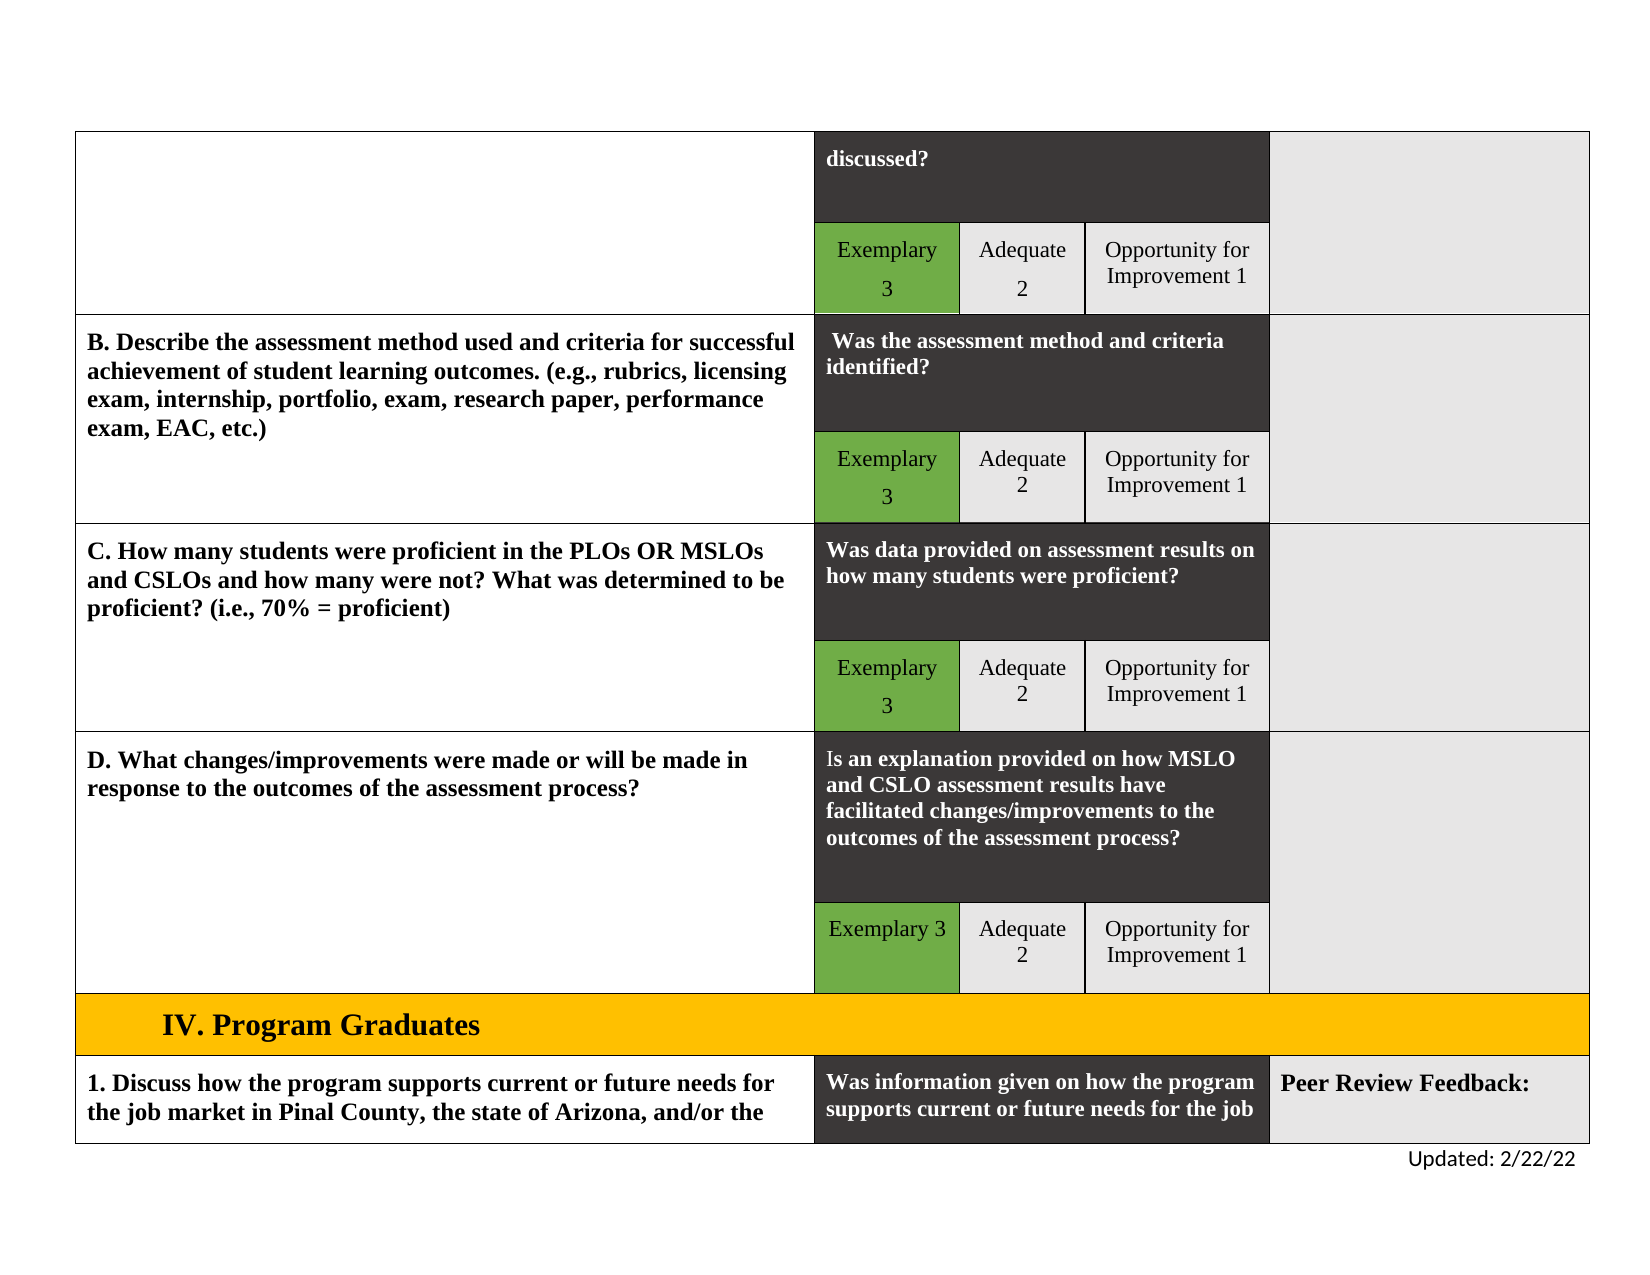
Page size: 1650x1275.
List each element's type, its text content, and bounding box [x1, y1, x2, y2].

table_cell IV. Program Graduates [76, 994, 1589, 1055]
table_cell Opportunity for Improvement 1 [1086, 903, 1269, 993]
table_cell Exemplary 3 [815, 641, 959, 731]
table_cell Exemplary 3 [815, 903, 959, 993]
table_cell [1270, 524, 1589, 731]
table_cell Is an explanation provided on how MSLO and CSLO assessment results have facilitated changes/improvements to the outcomes of the assessment process? [815, 732, 1269, 902]
table_cell Exemplary 3 [815, 223, 959, 313]
table_cell [1270, 132, 1589, 313]
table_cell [815, 132, 1269, 222]
table_cell Adequate 2 [960, 223, 1084, 313]
table_cell Adequate 2 [960, 903, 1084, 993]
table_cell Was the assessment method and criteria identified? [815, 315, 1269, 431]
table_cell Was data provided on assessment results on how many students were proficient? [815, 524, 1269, 640]
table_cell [76, 132, 814, 313]
table_cell D. What changes/improvements were made or will be made in response to the outcomes of the assessment process? [76, 732, 814, 993]
table_cell Opportunity for Improvement 1 [1086, 641, 1269, 731]
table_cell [76, 1056, 814, 1143]
table_cell Exemplary 3 [815, 432, 959, 522]
table_cell Opportunity for Improvement 1 [1086, 432, 1269, 522]
table_cell C. How many students were proficient in the PLOs OR MSLOs and CSLOs and how many were not? What was determined to be proficient? (i.e., 70% = proficient) [76, 524, 814, 731]
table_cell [815, 1056, 1269, 1143]
table_cell Adequate 2 [960, 432, 1084, 522]
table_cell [1270, 1056, 1589, 1143]
table_cell Adequate 2 [960, 641, 1084, 731]
table_cell [1270, 315, 1589, 522]
table_cell [1270, 732, 1589, 993]
table_cell Opportunity for Improvement 1 [1086, 223, 1269, 313]
table_cell B. Describe the assessment method used and criteria for successful achievement of student learning outcomes. (e.g., rubrics, licensing exam, internship, portfolio, exam, research paper, performance exam, EAC, etc.) [76, 315, 814, 522]
